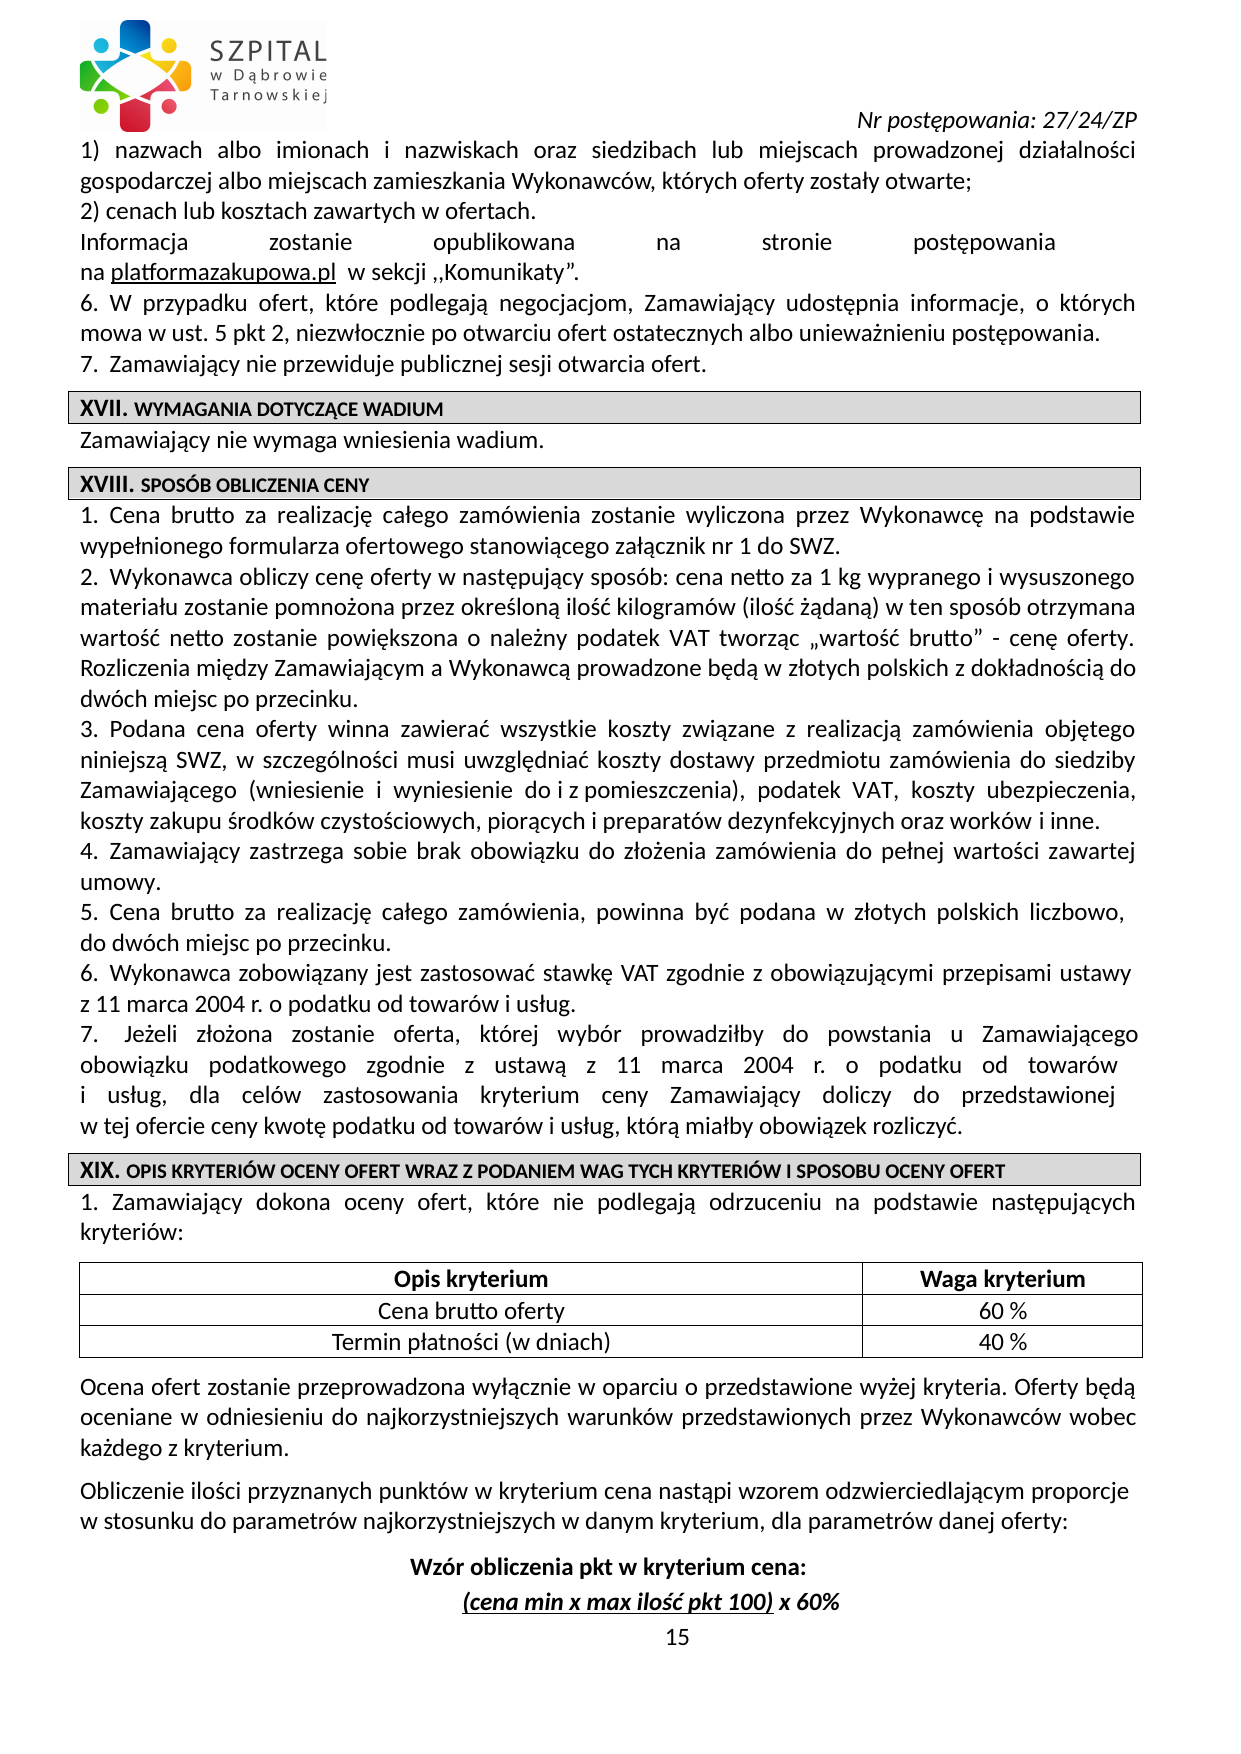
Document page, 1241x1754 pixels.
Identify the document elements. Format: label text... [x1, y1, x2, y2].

table_header Opis kryterium [80, 1263, 862, 1294]
text Informacja zostanie opublikowana na stronie postępowania na platformazakupowa.pl w sekcji ,,Komunikaty”. [80, 226, 1137, 287]
text 2) cenach lub kosztach zawartych w ofertach. [80, 195, 1137, 226]
list Zamawiający nie przewiduje publicznej sesji otwarcia ofert. [80, 348, 1137, 378]
text 1) nazwach albo imionach i nazwiskach oraz siedzibach lub miejscach prowadzonej działalności gospodarczej albo miejscach zamieszkania Wykonawców, których oferty zostały otwarte; [80, 134, 1137, 195]
list Cena brutto za realizację całego zamówienia zostanie wyliczona przez Wykonawcę na podstawie wypełnionego formularza ofertowego stanowiącego załącznik nr 1 do SWZ. [80, 500, 1137, 561]
table_cell Termin płatności (w dniach) [80, 1326, 862, 1357]
table_header XIX. OPIS KRYTERIÓW OCENY OFERT WRAZ Z PODANIEM WAG TYCH KRYTERIÓW I SPOSOBU OCENY OFERT [69, 1154, 1140, 1185]
table_header XVII. WYMAGANIA DOTYCZĄCE WADIUM [69, 392, 1140, 423]
list Wykonawca obliczy cenę oferty w następujący sposób: cena netto za 1 kg wypranego i wysuszonego materiału zostanie pomnożona przez określoną ilość kilogramów (ilość żądaną) w ten sposób otrzymana wartość netto zostanie powiększona o należny podatek VAT tworząc „wartość brutto” - cenę oferty. Rozliczenia między Zamawiającym a Wykonawcą prowadzone będą w złotych polskich z dokładnością do dwóch miejsc po przecinku. [80, 561, 1137, 713]
list Wykonawca zobowiązany jest zastosować stawkę VAT zgodnie z obowiązującymi przepisami ustawy z 11 marca 2004 r. o podatku od towarów i usług. [80, 957, 1139, 1018]
picture [79, 20, 327, 132]
list Jeżeli złożona zostanie oferta, której wybór prowadziłby do powstania u Zamawiającego obowiązku podatkowego zgodnie z ustawą z 11 marca 2004 r. o podatku od towarów i usług, dla celów zastosowania kryterium ceny Zamawiający doliczy do przedstawionej w tej ofercie ceny kwotę podatku od towarów i usług, którą miałby obowiązek rozliczyć. [80, 1018, 1139, 1141]
text Wzór obliczenia pkt w kryterium cena: [80, 1551, 1137, 1581]
table_cell 40 % [863, 1326, 1142, 1357]
text (cena min x max ilość pkt 100) x 60% [80, 1587, 1137, 1617]
table_header XVIII. SPOSÓB OBLICZENIA CENY [69, 468, 1140, 498]
list W przypadku ofert, które podlegają negocjacjom, Zamawiający udostępnia informacje, o których mowa w ust. 5 pkt 2, niezwłocznie po otwarciu ofert ostatecznych albo unieważnieniu postępowania. [80, 287, 1137, 348]
table_cell Cena brutto oferty [80, 1295, 862, 1325]
text Obliczenie ilości przyznanych punktów w kryterium cena nastąpi wzorem odzwierciedlającym proporcje w stosunku do parametrów najkorzystniejszych w danym kryterium, dla parametrów danej oferty: [80, 1475, 1137, 1536]
table_cell 60 % [863, 1295, 1142, 1325]
list Cena brutto za realizację całego zamówienia, powinna być podana w złotych polskich liczbowo, do dwóch miejsc po przecinku. [80, 896, 1137, 957]
text 1. Zamawiający dokona oceny ofert, które nie podlegają odrzuceniu na podstawie następujących kryteriów: [80, 1186, 1137, 1247]
list Zamawiający zastrzega sobie brak obowiązku do złożenia zamówienia do pełnej wartości zawartej umowy. [80, 835, 1137, 896]
text Ocena ofert zostanie przeprowadzona wyłącznie w oparciu o przedstawione wyżej kryteria. Oferty będą oceniane w odniesieniu do najkorzystniejszych warunków przedstawionych przez Wykonawców wobec każdego z kryterium. [80, 1371, 1137, 1462]
table_header Waga kryterium [863, 1263, 1142, 1294]
list Podana cena oferty winna zawierać wszystkie koszty związane z realizacją zamówienia objętego niniejszą SWZ, w szczególności musi uwzględniać koszty dostawy przedmiotu zamówienia do siedziby Zamawiającego (wniesienie i wyniesienie do i z pomieszczenia), podatek VAT, koszty ubezpieczenia, koszty zakupu środków czystościowych, piorących i preparatów dezynfekcyjnych oraz worków i inne. [80, 713, 1137, 835]
text Zamawiający nie wymaga wniesienia wadium. [80, 424, 1137, 454]
